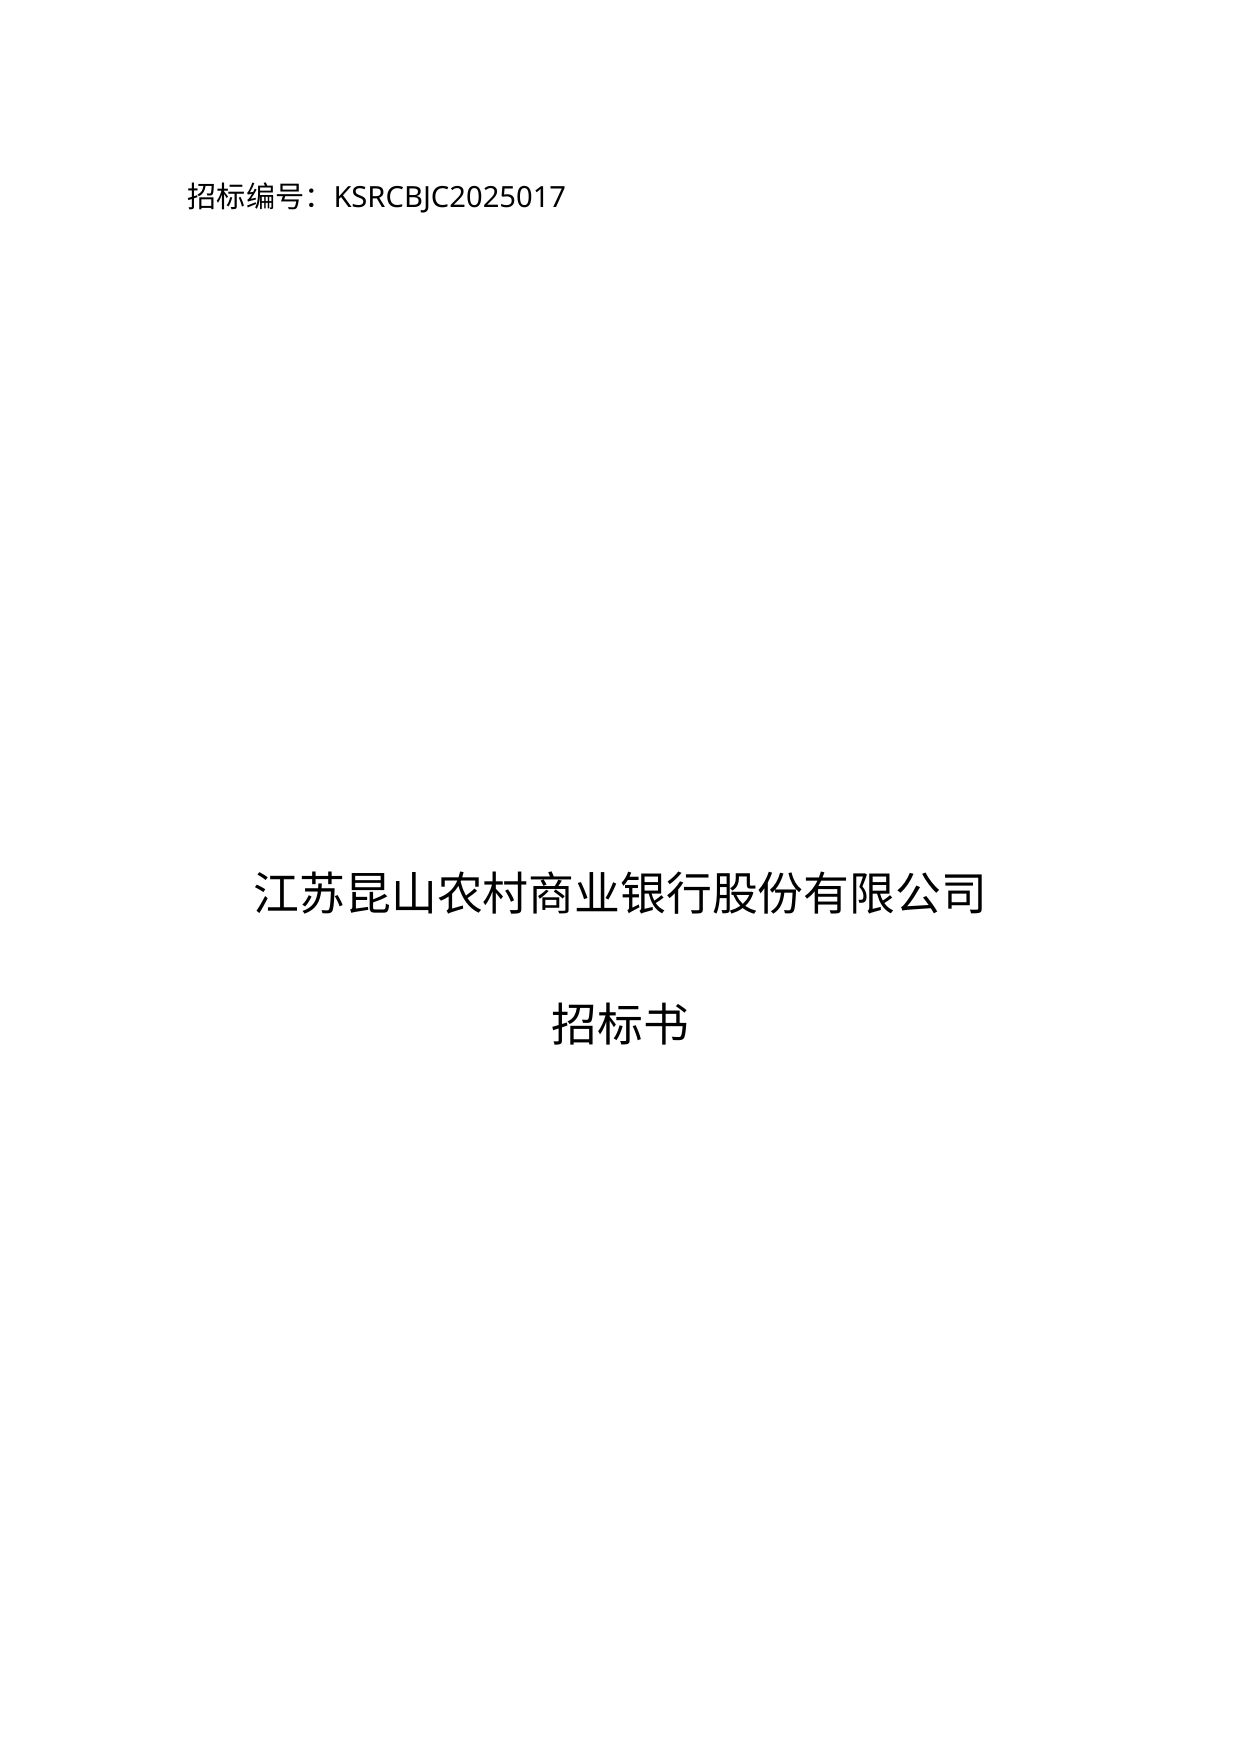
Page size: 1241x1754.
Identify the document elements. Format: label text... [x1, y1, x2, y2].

text 招标书 [187, 972, 1053, 1070]
text 招标编号：KSRCBJC2025017 [187, 162, 1053, 227]
text 江苏昆山农村商业银行股份有限公司 [187, 842, 1053, 939]
